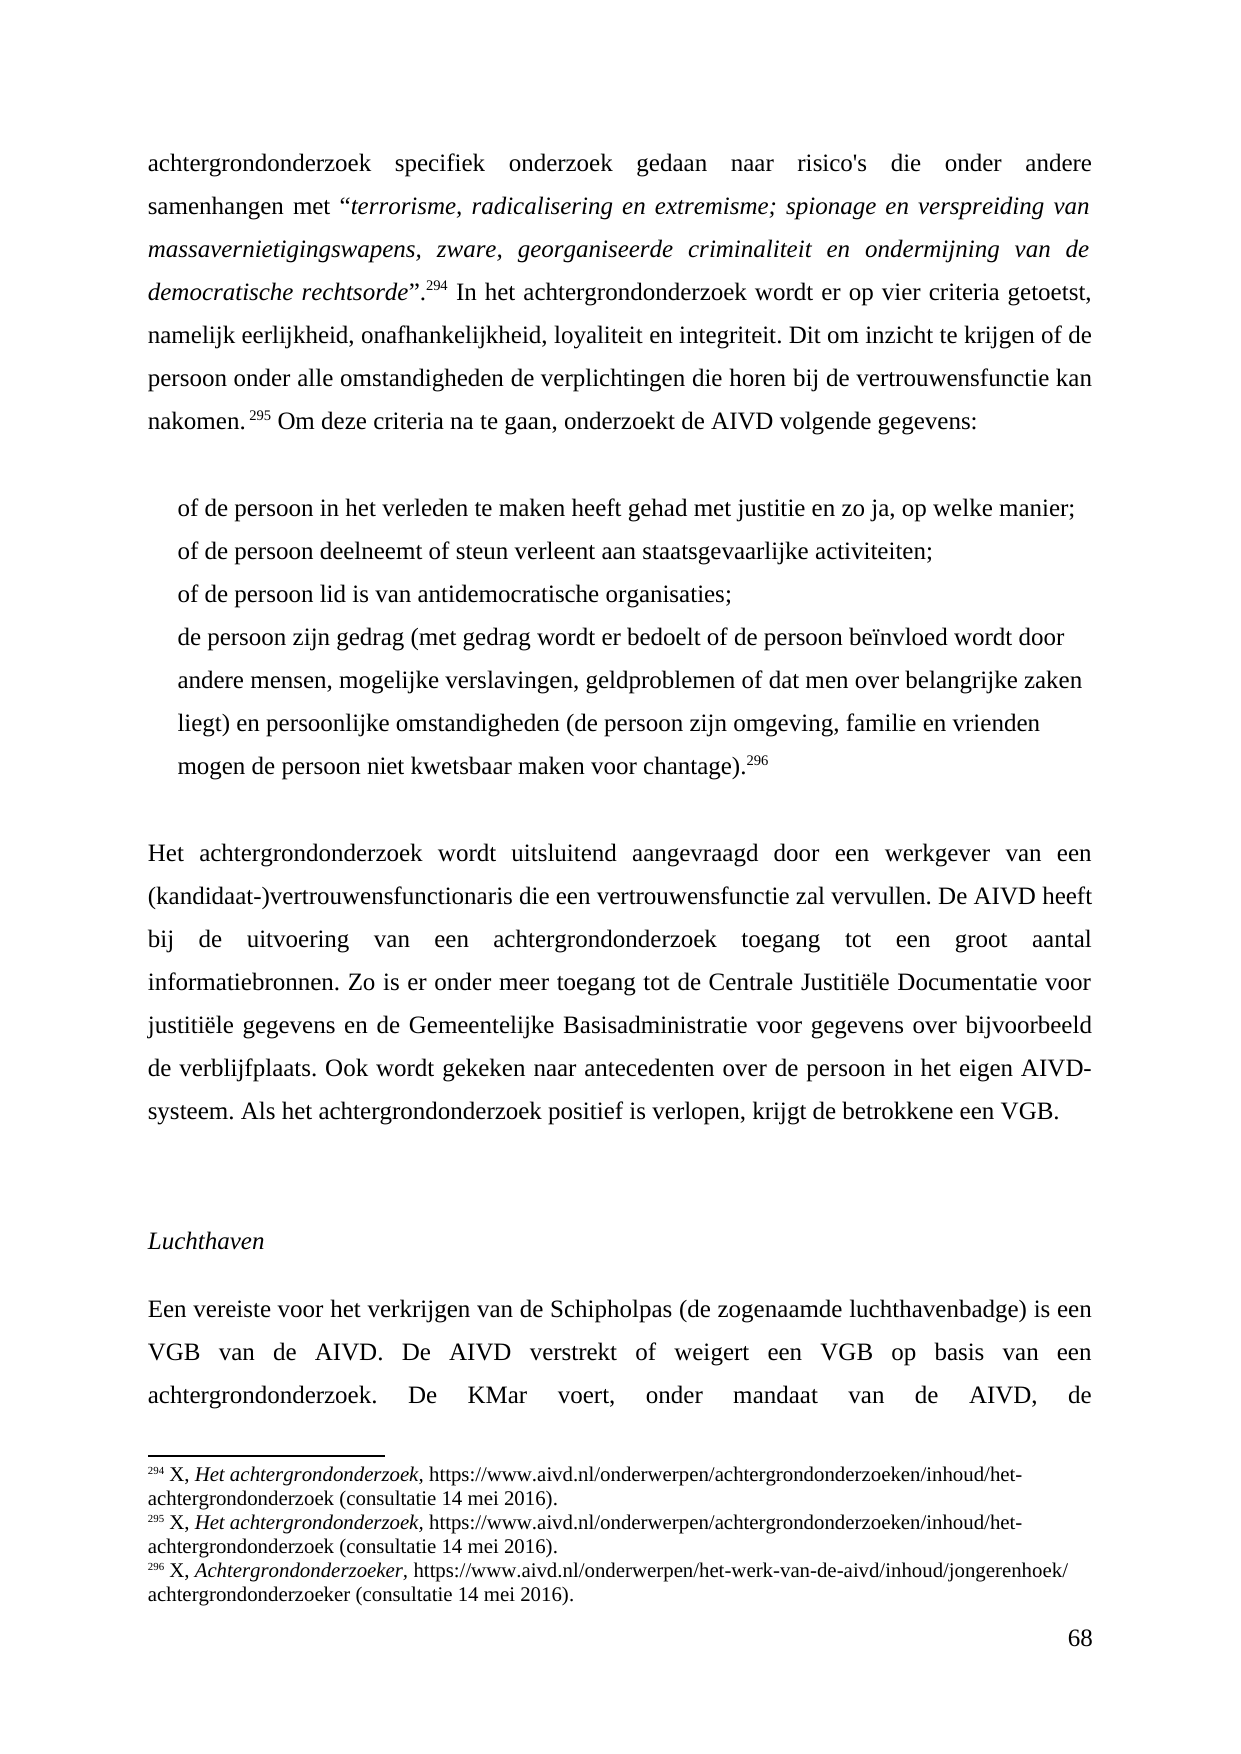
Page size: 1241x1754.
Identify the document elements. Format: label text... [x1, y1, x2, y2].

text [148, 148, 1093, 435]
text Het achtergrondonderzoek wordt uitsluitend aangevraagd door een werkgever van een (kandidaat-)vertrouwensfunctionaris die een vertrouwensfunctie zal vervullen. De AIVD heeft bij de uitvoering van een achtergrondonderzoek toegang tot een groot aantal informatiebronnen. Zo is er onder meer toegang tot de Centrale Justitiële Documentatie voor justitiële gegevens en de Gemeentelijke Basisadministratie voor gegevens over bijvoorbeeld de verblijfplaats. Ook wordt gekeken naar antecedenten over de persoon in het eigen AIVD-systeem. Als het achtergrondonderzoek positief is verlopen, krijgt de betrokkene een VGB. [148, 838, 1093, 1125]
text of de persoon deelneemt of steun verleent aan staatsgevaarlijke activiteiten; [177, 536, 1093, 564]
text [148, 1294, 1093, 1409]
text de persoon zijn gedrag (met gedrag wordt er bedoelt of de persoon beïnvloed wordt door andere mensen, mogelijke verslavingen, geldproblemen of dat men over belangrijke zaken liegt) en persoonlijke omstandigheden (de persoon zijn omgeving, familie en vrienden mogen de persoon niet kwetsbaar maken voor chantage). [177, 622, 1093, 780]
text of de persoon in het verleden te maken heeft gehad met justitie en zo ja, op welke manier; [177, 493, 1093, 521]
text of de persoon lid is van antidemocratische organisaties; [177, 579, 1093, 608]
text Luchthaven [148, 1226, 1093, 1254]
